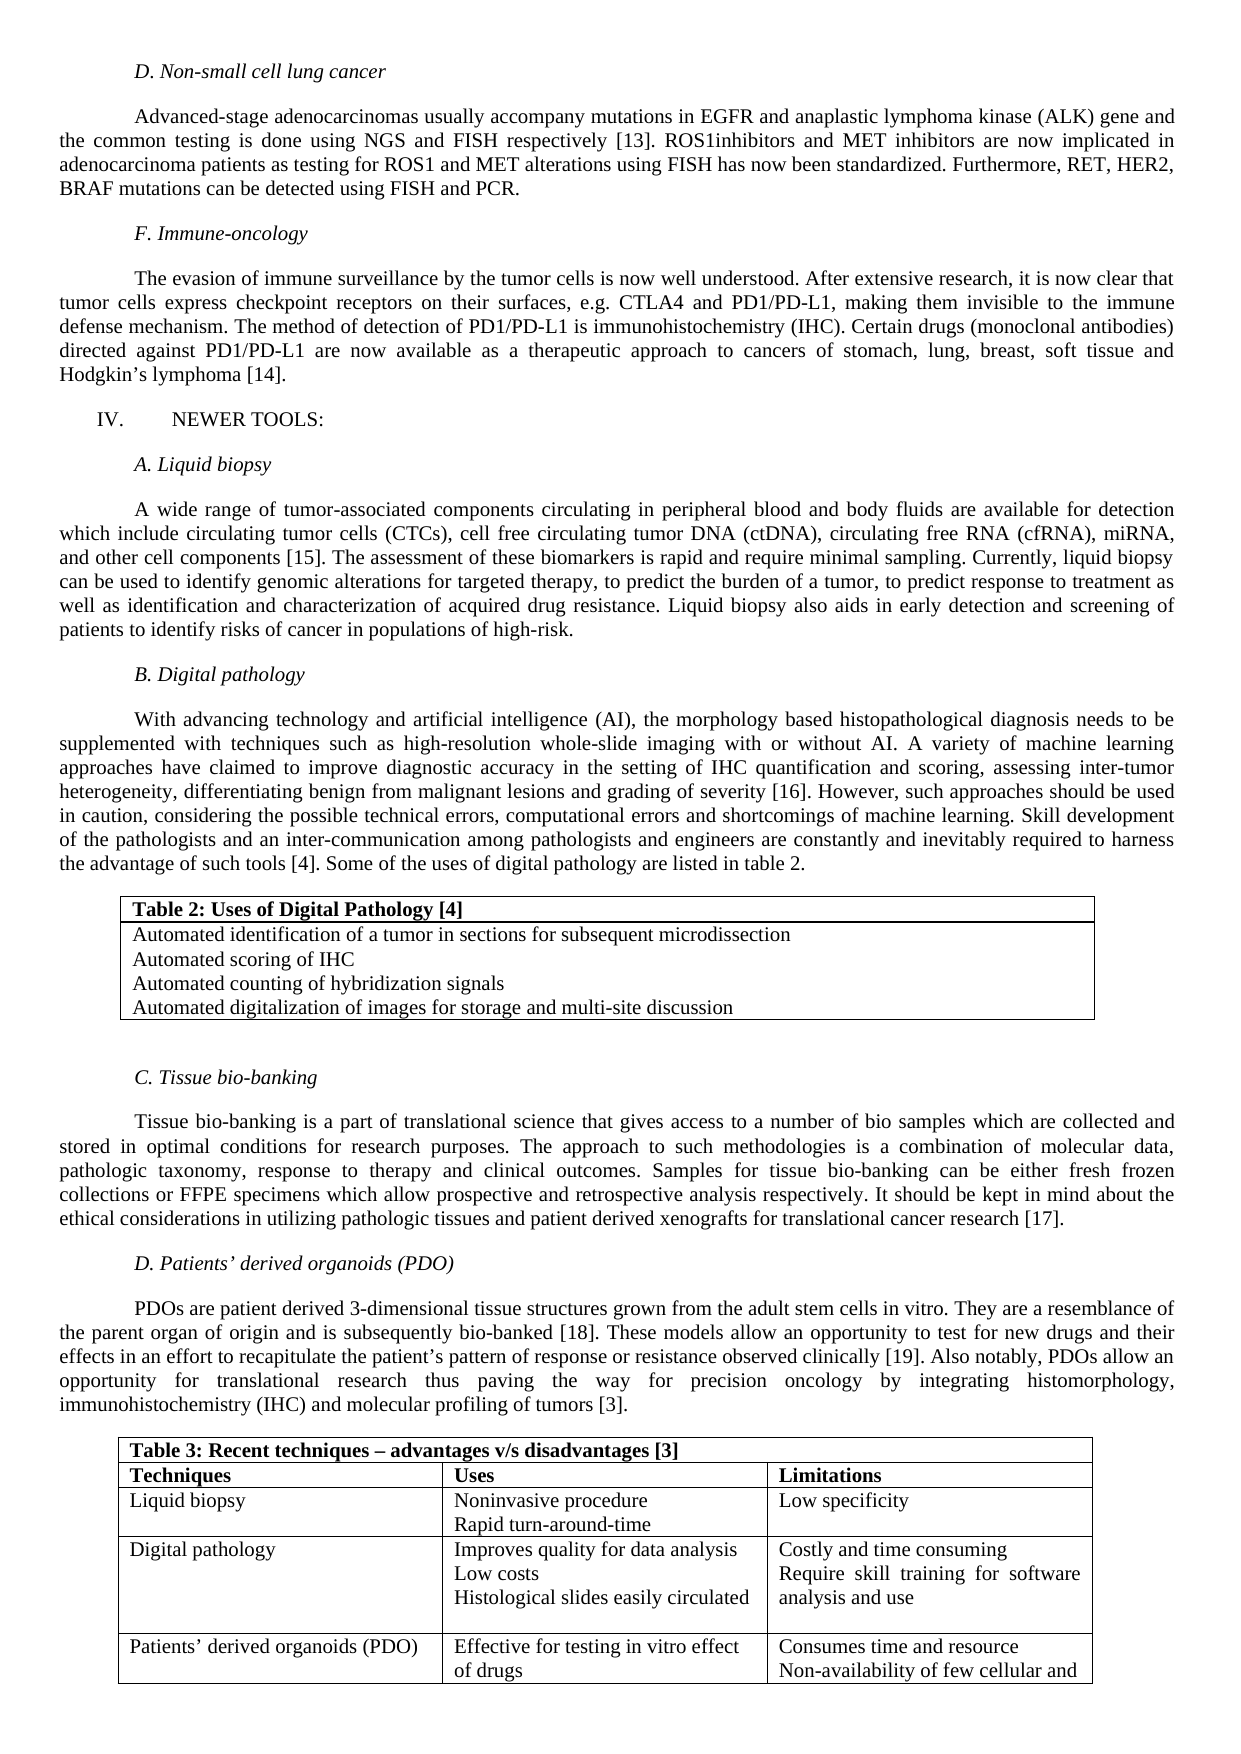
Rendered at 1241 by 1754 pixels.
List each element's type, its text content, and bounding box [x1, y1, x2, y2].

table_header Table 2: Uses of Digital Pathology [4] [121, 897, 1094, 921]
table_header Table 3: Recent techniques – advantages v/s disadvantages [3] [119, 1438, 1092, 1462]
table_cell Limitations [768, 1463, 1092, 1487]
text D. Non-small cell lung cancer [59, 59, 1176, 83]
text Advanced-stage adenocarcinomas usually accompany mutations in EGFR and anaplastic lymphoma kinase (ALK) gene and the common testing is done using NGS and FISH respectively [13]. ROS1inhibitors and MET inhibitors are now implicated in adenocarcinoma patients as testing for ROS1 and MET alterations using FISH has now been standardized. Furthermore, RET, HER2, BRAF mutations can be detected using FISH and PCR. [59, 104, 1176, 200]
table_cell Low specificity [768, 1488, 1092, 1536]
text PDOs are patient derived 3-dimensional tissue structures grown from the adult stem cells in vitro. They are a resemblance of the parent organ of origin and is subsequently bio-banked [18]. These models allow an opportunity to test for new drugs and their effects in an effort to recapitulate the patient’s pattern of response or resistance observed clinically [19]. Also notably, PDOs allow an opportunity for translational research thus paving the way for precision oncology by integrating histomorphology, immunohistochemistry (IHC) and molecular profiling of tumors [3]. [59, 1296, 1176, 1416]
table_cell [768, 1634, 1092, 1682]
text C. Tissue bio-banking [59, 1064, 1176, 1089]
table_cell Improves quality for data analysis Low costs Histological slides easily circulated [443, 1537, 767, 1633]
text D. Patients’ derived organoids (PDO) [59, 1251, 1176, 1275]
text A. Liquid biopsy [59, 452, 1176, 476]
text With advancing technology and artificial intelligence (AI), the morphology based histopathological diagnosis needs to be supplemented with techniques such as high-resolution whole-slide imaging with or without AI. A variety of machine learning approaches have claimed to improve diagnostic accuracy in the setting of IHC quantification and scoring, assessing inter-tumor heterogeneity, differentiating benign from malignant lesions and grading of severity [16]. However, such approaches should be used in caution, considering the possible technical errors, computational errors and shortcomings of machine learning. Skill development of the pathologists and an inter-communication among pathologists and engineers are constantly and inevitably required to harness the advantage of such tools [4]. Some of the uses of digital pathology are listed in table 2. [59, 707, 1176, 875]
table_cell Uses [443, 1463, 767, 1487]
text Tissue bio-banking is a part of translational science that gives access to a number of bio samples which are collected and stored in optimal conditions for research purposes. The approach to such methodologies is a combination of molecular data, pathologic taxonomy, response to therapy and clinical outcomes. Samples for tissue bio-banking can be either fresh frozen collections or FFPE specimens which allow prospective and retrospective analysis respectively. It should be kept in mind about the ethical considerations in utilizing pathologic tissues and patient derived xenografts for translational cancer research [17]. [59, 1109, 1176, 1230]
text F. Immune-oncology [59, 221, 1176, 245]
table_cell Liquid biopsy [119, 1488, 442, 1536]
text B. Digital pathology [59, 662, 1176, 686]
text A wide range of tumor-associated components circulating in peripheral blood and body fluids are available for detection which include circulating tumor cells (CTCs), cell free circulating tumor DNA (ctDNA), circulating free RNA (cfRNA), miRNA, and other cell components [15]. The assessment of these biomarkers is rapid and require minimal sampling. Currently, liquid biopsy can be used to identify genomic alterations for targeted therapy, to predict the burden of a tumor, to predict response to treatment as well as identification and characterization of acquired drug resistance. Liquid biopsy also aids in early detection and screening of patients to identify risks of cancer in populations of high-risk. [59, 497, 1176, 641]
list NEWER TOOLS: [97, 407, 1176, 431]
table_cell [119, 1634, 442, 1682]
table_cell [443, 1634, 767, 1682]
table_cell Techniques [119, 1463, 442, 1487]
table_cell Digital pathology [119, 1537, 442, 1633]
text The evasion of immune surveillance by the tumor cells is now well understood. After extensive research, it is now clear that tumor cells express checkpoint receptors on their surfaces, e.g. CTLA4 and PD1/PD-L1, making them invisible to the immune defense mechanism. The method of detection of PD1/PD-L1 is immunohistochemistry (IHC). Certain drugs (monoclonal antibodies) directed against PD1/PD-L1 are now available as a therapeutic approach to cancers of stomach, lung, breast, soft tissue and Hodgkin’s lymphoma [14]. [59, 266, 1176, 386]
table_cell Noninvasive procedure Rapid turn-around-time [443, 1488, 767, 1536]
table_cell Costly and time consuming Require skill training for software analysis and use [768, 1537, 1092, 1633]
table_cell Automated identification of a tumor in sections for subsequent microdissection Automated scoring of IHC Automated counting of hybridization signals Automated digitalization of images for storage and multi-site discussion [121, 923, 1094, 1019]
